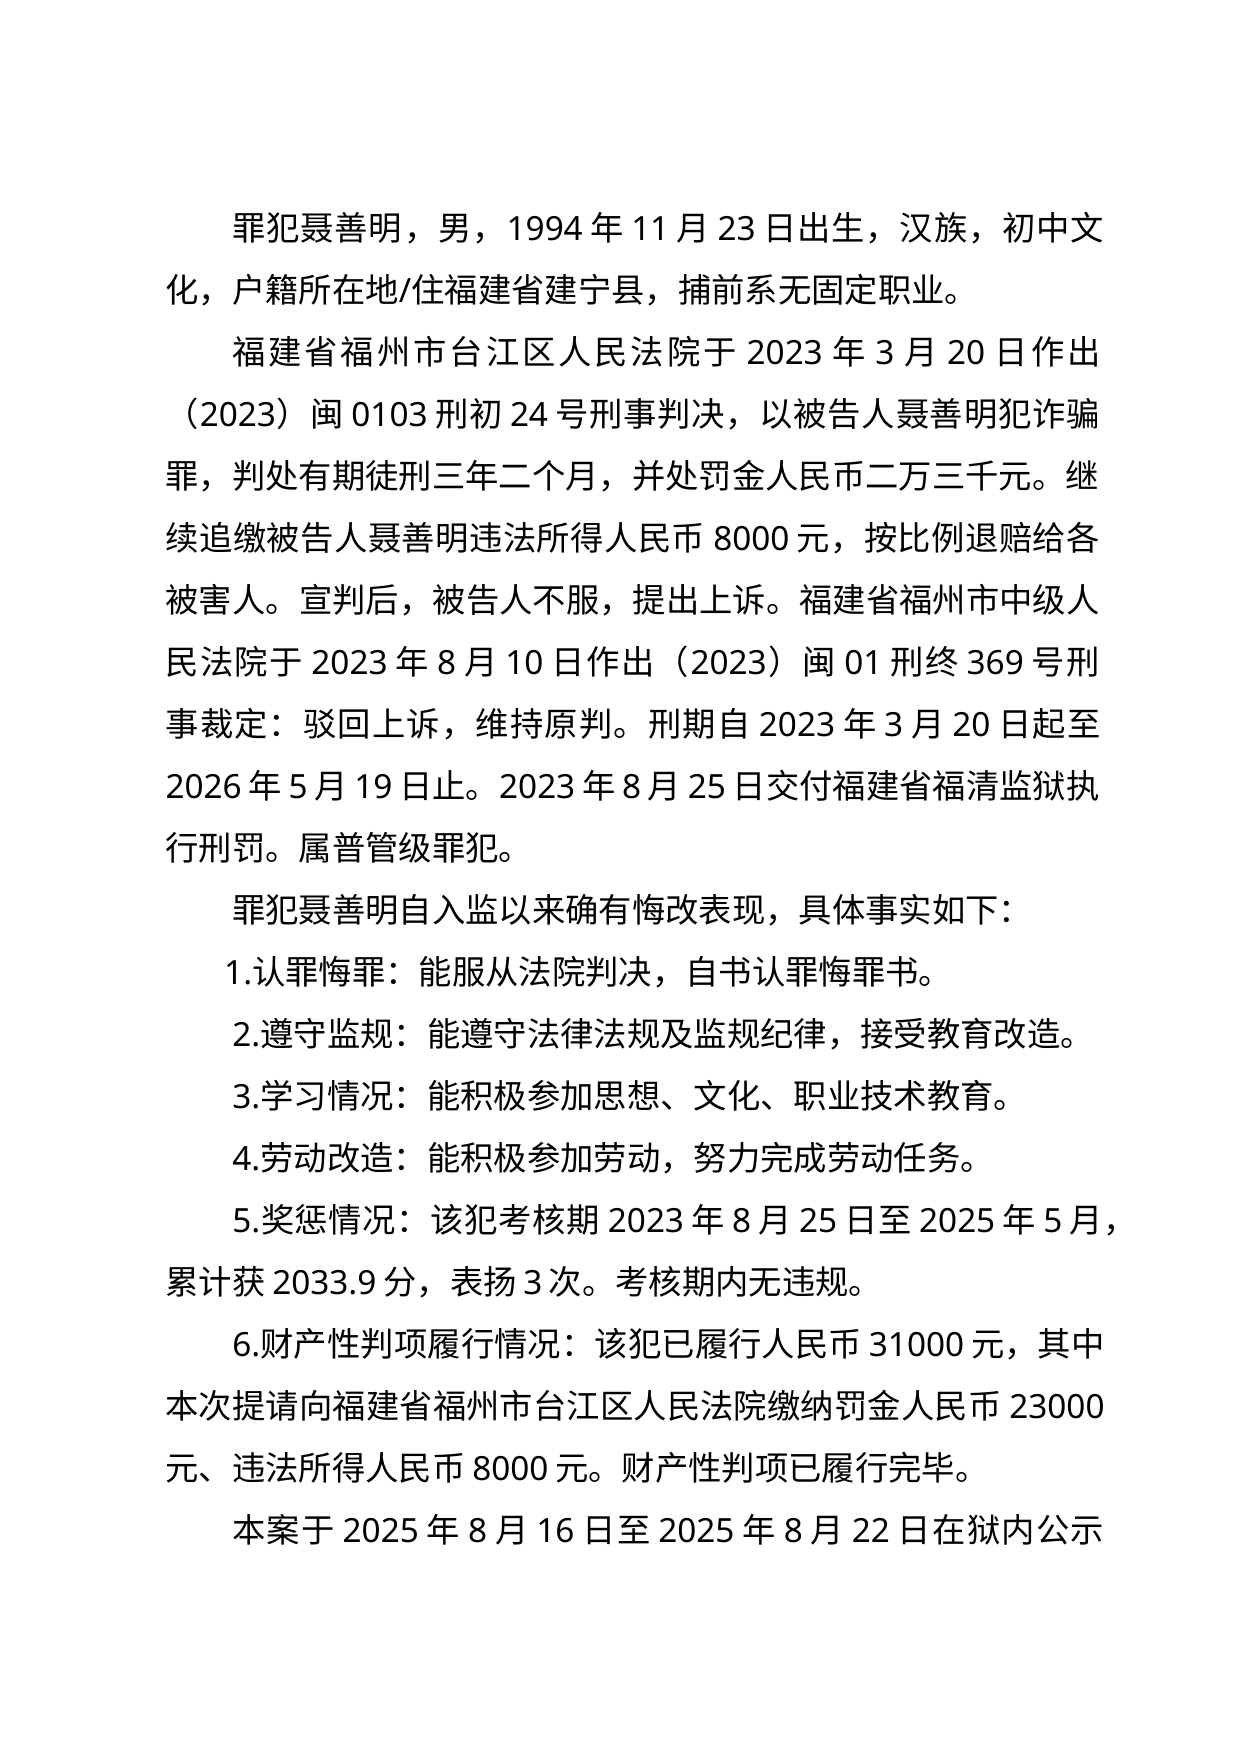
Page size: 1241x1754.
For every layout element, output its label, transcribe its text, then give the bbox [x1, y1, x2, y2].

text 3.学习情况：能积极参加思想、文化、职业技术教育。 [165, 1063, 1104, 1125]
text 福建省福州市台江区人民法院于2023年3月20日作出（2023）闽0103刑初24号刑事判决，以被告人聂善明犯诈骗罪，判处有期徒刑三年二个月，并处罚金人民币二万三千元。继续追缴被告人聂善明违法所得人民币8000元，按比例退赔给各被害人。宣判后，被告人不服，提出上诉。福建省福州市中级人民法院于2023年8月10日作出（2023）闽01刑终369号刑事裁定：驳回上诉，维持原判。刑期自2023年3月20日起至2026年5月19日止。2023年8月25日交付福建省福清监狱执行刑罚。属普管级罪犯。 [165, 319, 1100, 877]
text 6.财产性判项履行情况：该犯已履行人民币31000元，其中本次提请向福建省福州市台江区人民法院缴纳罚金人民币23000元、违法所得人民币8000元。财产性判项已履行完毕。 [165, 1311, 1104, 1497]
text 罪犯聂善明，男，1994年11月23日出生，汉族，初中文化，户籍所在地/住福建省建宁县，捕前系无固定职业。 [165, 195, 1104, 319]
text 2.遵守监规：能遵守法律法规及监规纪律，接受教育改造。 [165, 1001, 1104, 1063]
text 罪犯聂善明自入监以来确有悔改表现，具体事实如下： [165, 877, 1104, 939]
text 1.认罪悔罪：能服从法院判决，自书认罪悔罪书。 [165, 939, 1104, 1001]
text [165, 1497, 1104, 1559]
text 5.奖惩情况：该犯考核期2023年8月25日至2025年5月，累计获2033.9分，表扬3次。考核期内无违规。 [165, 1187, 1104, 1311]
text 4.劳动改造：能积极参加劳动，努力完成劳动任务。 [165, 1125, 1104, 1187]
